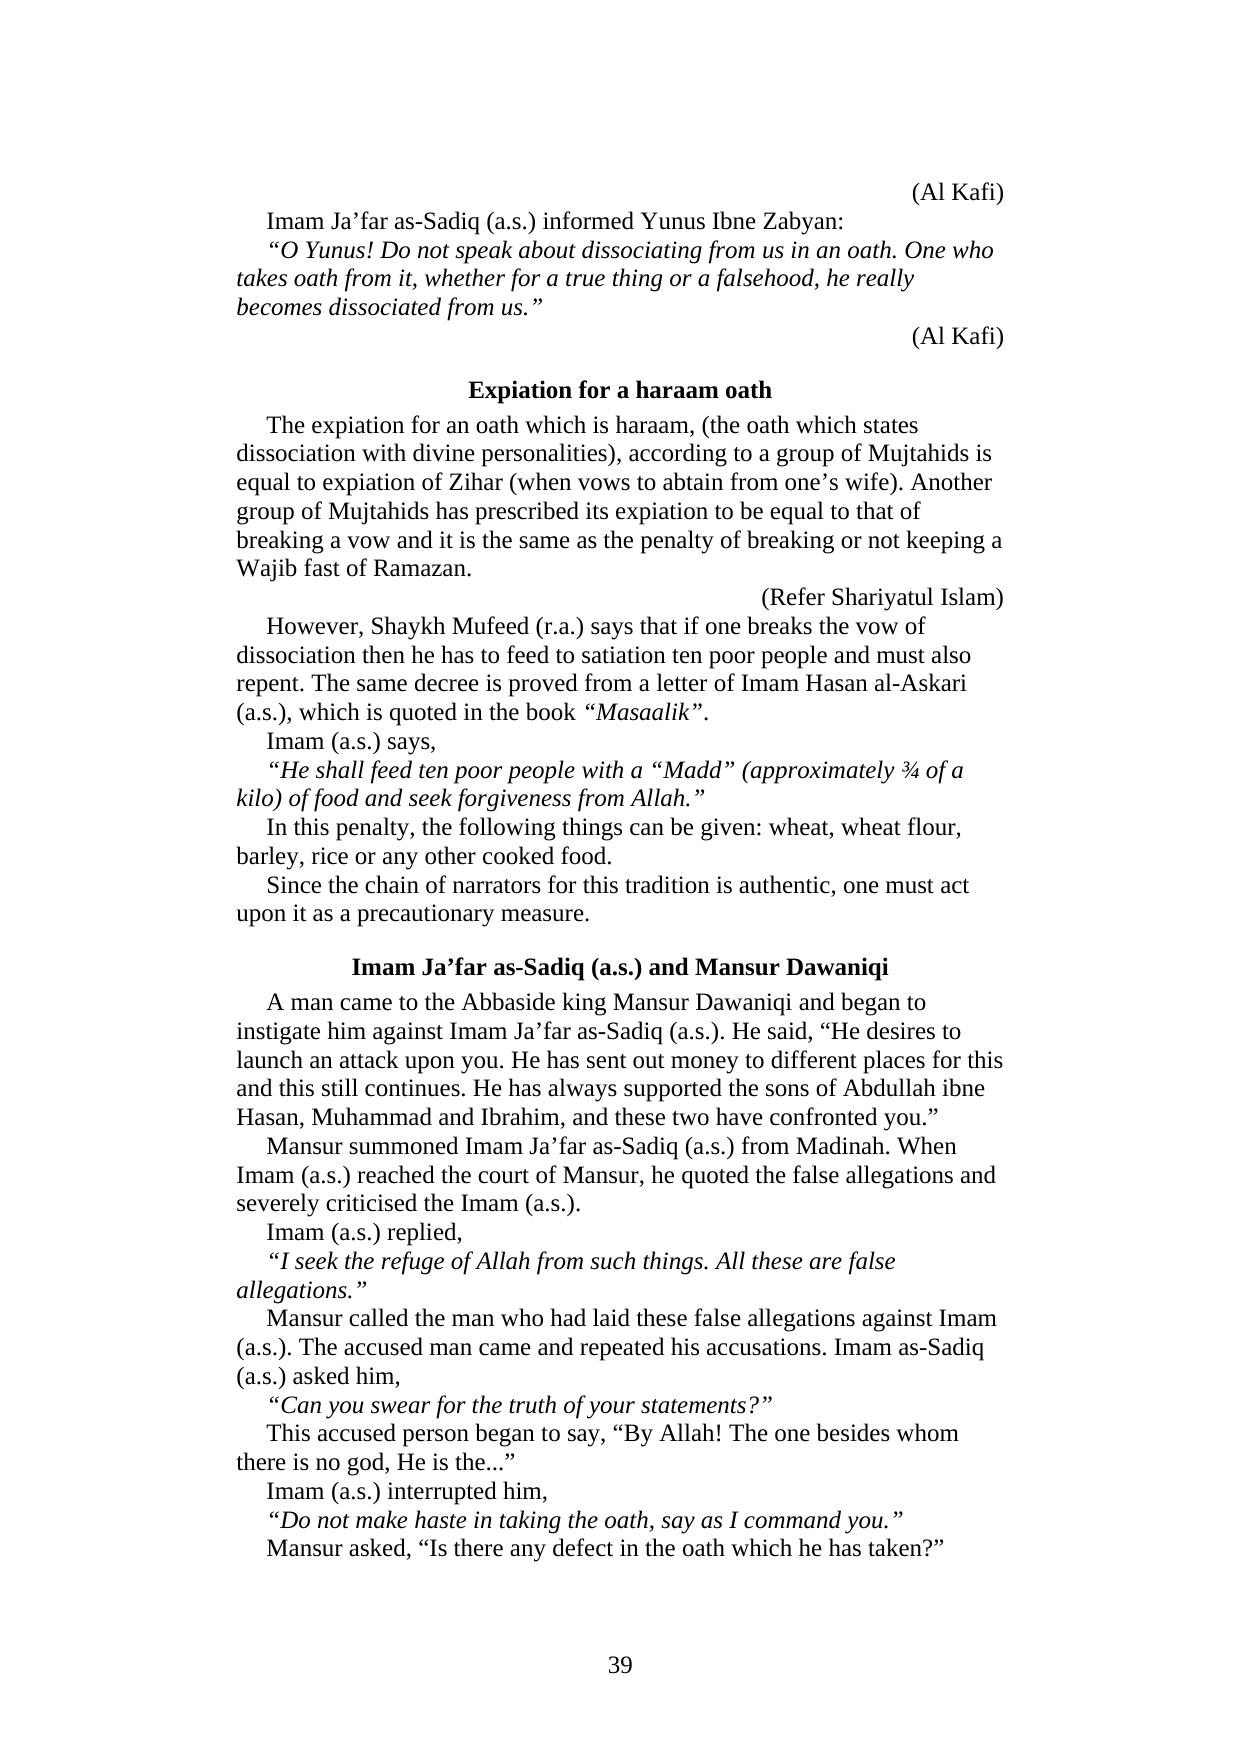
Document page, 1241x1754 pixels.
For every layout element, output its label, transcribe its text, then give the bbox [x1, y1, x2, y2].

text (Al Kafi) [236, 321, 1004, 350]
text Mansur asked, “Is there any defect in the oath which he has taken?” [236, 1533, 1004, 1562]
text A man came to the Abbaside king Mansur Dawaniqi and began to instigate him against Imam Ja’far as-Sadiq (a.s.). He said, “He desires to launch an attack upon you. He has sent out money to different places for this and this still continues. He has always supported the sons of Abdullah ibne Hasan, Muhammad and Ibrahim, and these two have confronted you.” [236, 987, 1004, 1131]
text (Refer Shariyatul Islam) [236, 582, 1004, 611]
text “O Yunus! Do not speak about dissociating from us in an oath. One who takes oath from it, whether for a true thing or a falsehood, he really becomes dissociated from us.” [236, 235, 1004, 321]
text Imam (a.s.) replied, [236, 1217, 1004, 1246]
text The expiation for an oath which is haraam, (the oath which states dissociation with divine personalities), according to a group of Mujtahids is equal to expiation of Zihar (when vows to abtain from one’s wife). Another group of Mujtahids has prescribed its expiation to be equal to that of breaking a vow and it is the same as the penalty of breaking or not keeping a Wajib fast of Ramazan. [236, 410, 1004, 582]
subtitle Expiation for a haraam oath [236, 375, 1004, 403]
text Since the chain of narrators for this tradition is authentic, one must act upon it as a precautionary measure. [236, 870, 1004, 927]
text In this penalty, the following things can be given: wheat, wheat flour, barley, rice or any other cooked food. [236, 812, 1004, 870]
subtitle Imam Ja’far as-Sadiq (a.s.) and Mansur Dawaniqi [236, 952, 1004, 981]
text “He shall feed ten poor people with a “Madd” (approximately ¾ of a kilo) of food and seek forgiveness from Allah.” [236, 755, 1004, 812]
text “Do not make haste in taking the oath, say as I command you.” [236, 1505, 1004, 1533]
text “I seek the refuge of Allah from such things. All these are false allegations.” [236, 1246, 1004, 1303]
text “Can you swear for the truth of your statements?” [236, 1390, 1004, 1418]
text Imam Ja’far as-Sadiq (a.s.) informed Yunus Ibne Zabyan: [236, 206, 1004, 235]
text (Al Kafi) [236, 177, 1004, 206]
text Imam (a.s.) says, [236, 726, 1004, 755]
text However, Shaykh Mufeed (r.a.) says that if one breaks the vow of dissociation then he has to feed to satiation ten poor people and must also repent. The same decree is proved from a letter of Imam Hasan al-Askari (a.s.), which is quoted in the book “Masaalik”. [236, 611, 1004, 726]
text This accused person began to say, “By Allah! The one besides whom there is no god, He is the...” [236, 1418, 1004, 1476]
text Mansur called the man who had laid these false allegations against Imam (a.s.). The accused man came and repeated his accusations. Imam as-Sadiq (a.s.) asked him, [236, 1303, 1004, 1390]
text Mansur summoned Imam Ja’far as-Sadiq (a.s.) from Madinah. When Imam (a.s.) reached the court of Mansur, he quoted the false allegations and severely criticised the Imam (a.s.). [236, 1131, 1004, 1217]
text Imam (a.s.) interrupted him, [236, 1476, 1004, 1505]
